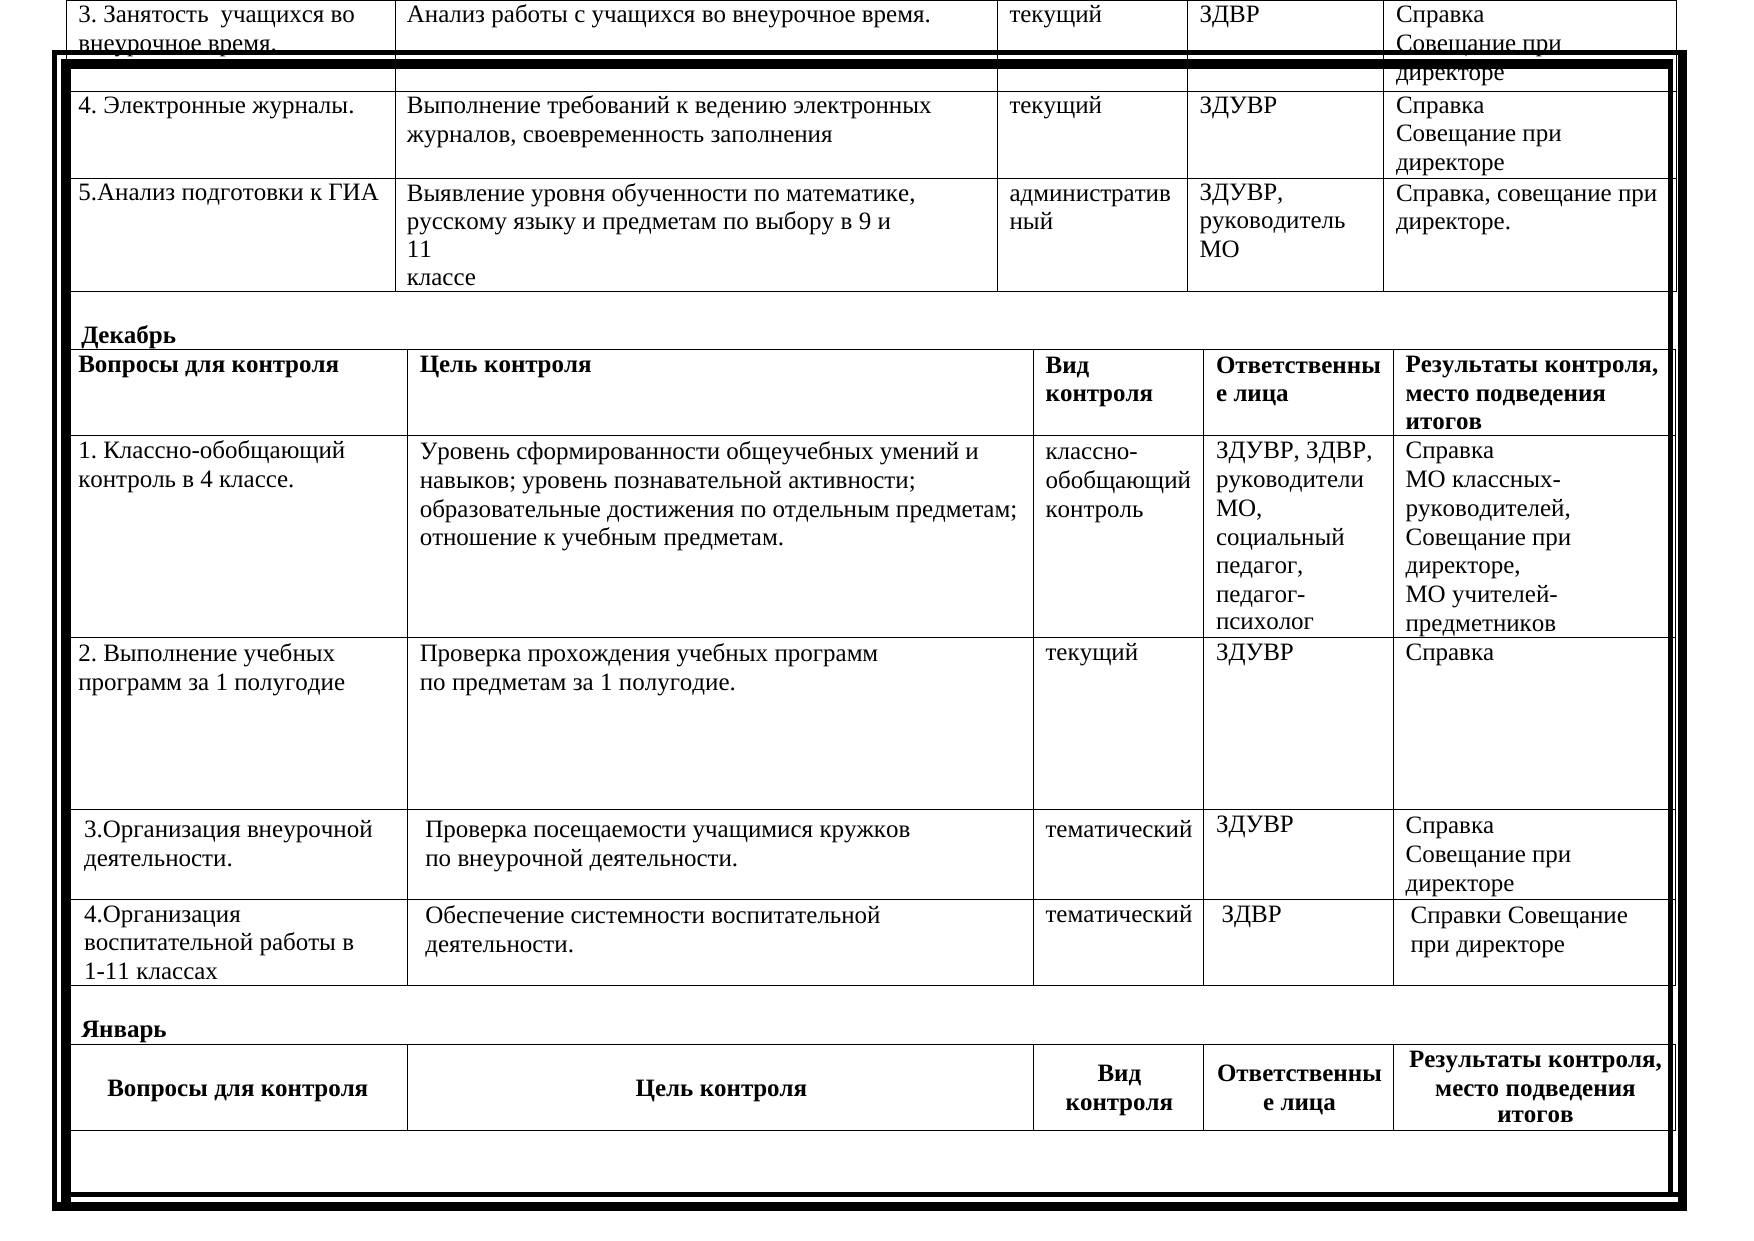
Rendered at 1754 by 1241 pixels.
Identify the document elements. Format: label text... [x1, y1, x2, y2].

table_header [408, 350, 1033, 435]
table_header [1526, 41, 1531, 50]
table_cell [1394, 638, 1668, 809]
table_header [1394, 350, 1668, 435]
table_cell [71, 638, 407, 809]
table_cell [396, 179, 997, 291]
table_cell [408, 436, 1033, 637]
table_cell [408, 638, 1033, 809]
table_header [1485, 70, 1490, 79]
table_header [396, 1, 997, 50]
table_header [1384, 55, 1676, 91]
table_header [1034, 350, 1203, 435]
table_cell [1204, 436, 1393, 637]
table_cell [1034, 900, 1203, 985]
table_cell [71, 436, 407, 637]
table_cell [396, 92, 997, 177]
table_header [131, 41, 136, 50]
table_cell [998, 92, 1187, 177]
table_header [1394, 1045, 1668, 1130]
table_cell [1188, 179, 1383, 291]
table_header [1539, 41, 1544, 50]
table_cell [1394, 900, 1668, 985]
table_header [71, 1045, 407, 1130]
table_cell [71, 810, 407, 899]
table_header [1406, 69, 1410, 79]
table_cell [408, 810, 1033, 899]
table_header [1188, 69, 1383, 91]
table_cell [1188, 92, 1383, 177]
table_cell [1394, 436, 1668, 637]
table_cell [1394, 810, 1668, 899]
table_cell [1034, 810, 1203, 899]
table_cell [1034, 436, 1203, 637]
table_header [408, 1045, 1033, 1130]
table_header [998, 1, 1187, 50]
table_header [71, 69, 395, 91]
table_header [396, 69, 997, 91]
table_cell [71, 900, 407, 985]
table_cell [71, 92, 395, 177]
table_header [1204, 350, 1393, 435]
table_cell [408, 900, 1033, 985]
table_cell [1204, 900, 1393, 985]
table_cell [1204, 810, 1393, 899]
text Декабрь [81, 320, 1668, 349]
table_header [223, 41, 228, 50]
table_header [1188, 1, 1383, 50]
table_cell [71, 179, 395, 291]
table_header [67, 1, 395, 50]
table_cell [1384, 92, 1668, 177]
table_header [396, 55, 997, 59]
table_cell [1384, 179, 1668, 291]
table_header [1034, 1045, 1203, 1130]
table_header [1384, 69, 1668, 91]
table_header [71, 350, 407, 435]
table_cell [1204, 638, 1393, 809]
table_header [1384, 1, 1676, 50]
subtitle Январь [81, 1014, 1668, 1043]
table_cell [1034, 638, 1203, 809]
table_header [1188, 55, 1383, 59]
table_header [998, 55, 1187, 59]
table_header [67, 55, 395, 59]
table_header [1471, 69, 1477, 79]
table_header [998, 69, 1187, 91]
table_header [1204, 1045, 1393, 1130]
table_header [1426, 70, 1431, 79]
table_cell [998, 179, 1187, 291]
